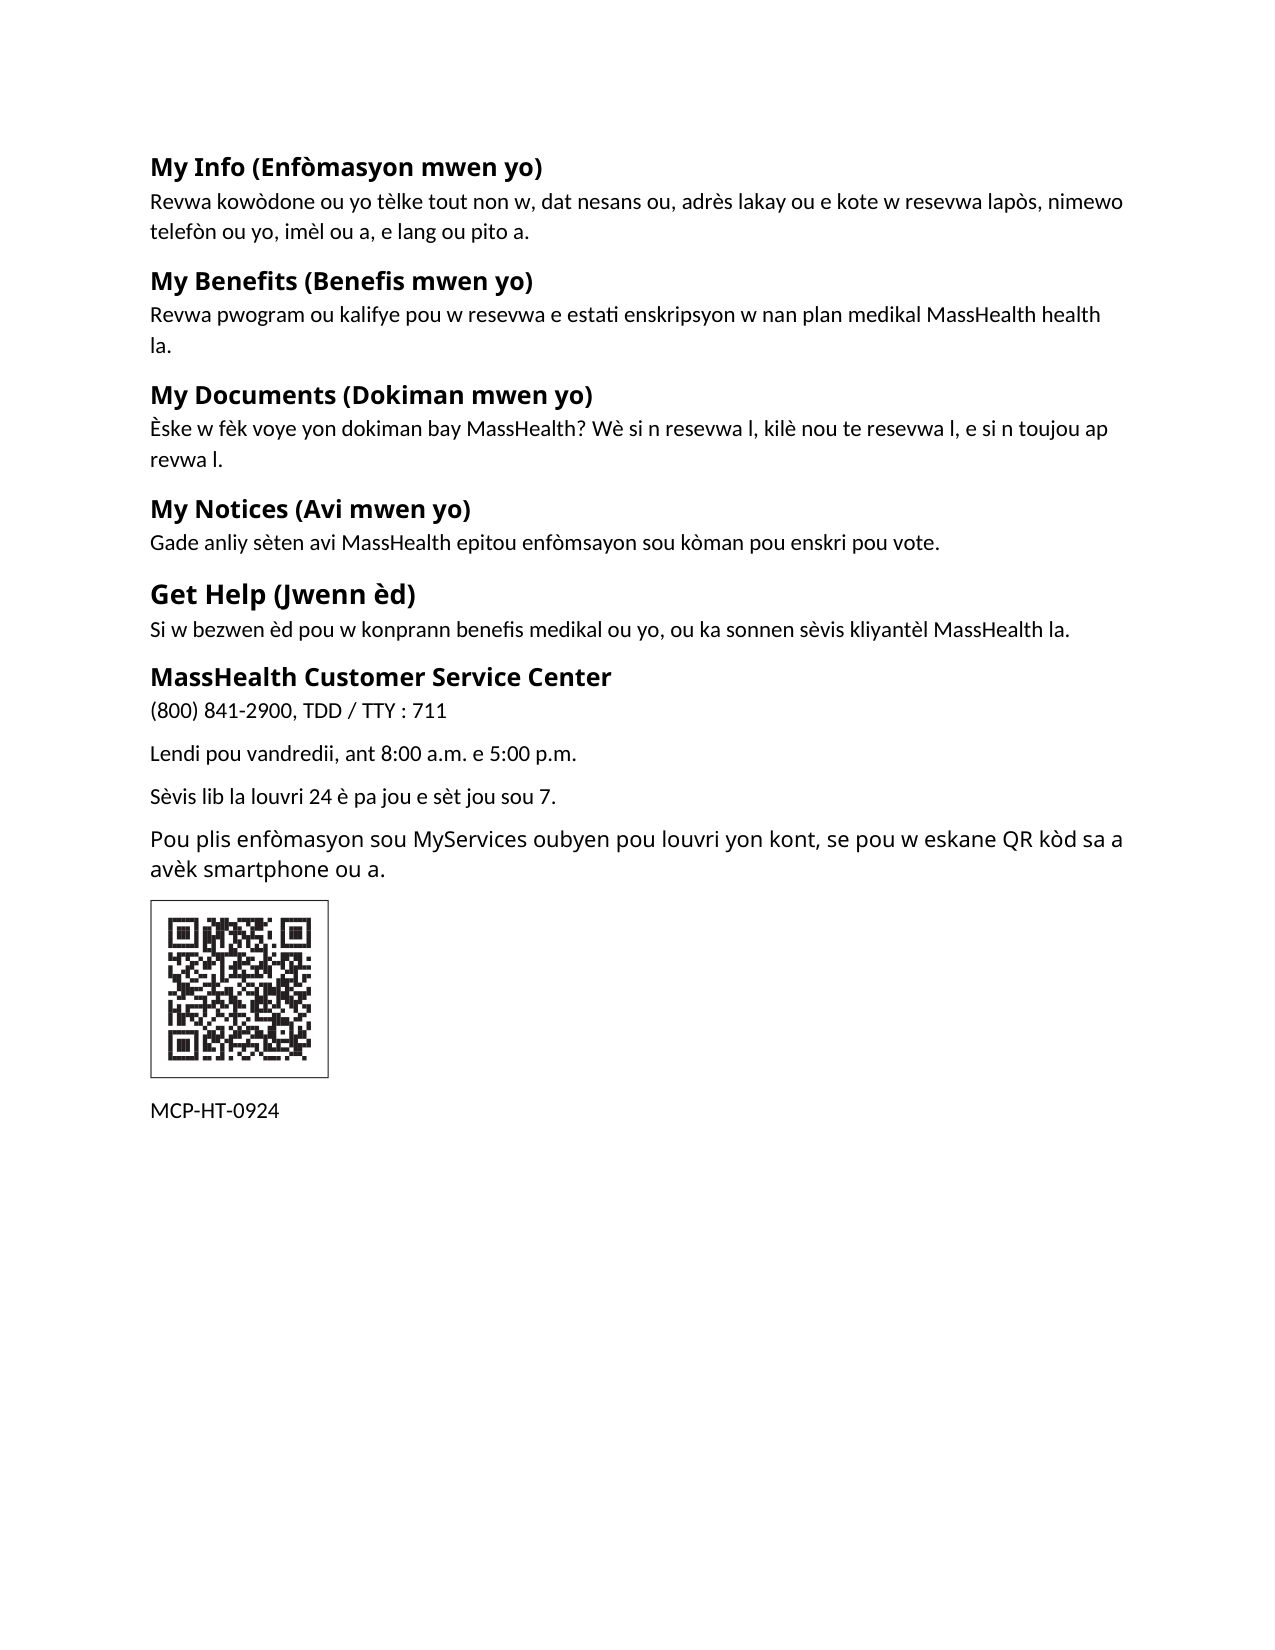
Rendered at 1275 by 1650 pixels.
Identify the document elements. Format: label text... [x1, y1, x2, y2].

text Lendi pou vandredii, ant 8:00 a.m. e 5:00 p.m. [150, 739, 1125, 767]
subtitle My Notices (Avi mwen yo) [150, 492, 1125, 526]
picture [150, 896, 333, 1084]
text Sèvis lib la louvri 24 è pa jou e sèt jou sou 7. [150, 782, 1125, 810]
subtitle My Documents (Dokiman mwen yo) [150, 378, 1125, 412]
text Revwa kowòdone ou yo tèlke tout non w, dat nesans ou, adrès lakay ou e kote w resevwa lapòs, nimewo telefòn ou yo, imèl ou a, e lang ou pito a. [150, 187, 1125, 245]
subtitle My Info (Enfòmasyon mwen yo) [150, 150, 1125, 184]
text Gade anliy sèten avi MassHealth epitou enfòmsayon sou kòman pou enskri pou vote. [150, 528, 1125, 556]
text MCP-HT-0924 [150, 1096, 1125, 1124]
text Pou plis enfòmasyon sou MyServices oubyen pou louvri yon kont, se pou w eskane QR kòd sa a avèk smartphone ou a. [150, 824, 1125, 884]
subtitle My Benefits (Benefis mwen yo) [150, 264, 1125, 298]
text (800) 841-2900, TDD / TTY : 711 [150, 697, 1125, 724]
text Si w bezwen èd pou w konprann benefis medikal ou yo, ou ka sonnen sèvis kliyantèl MassHealth la. [150, 615, 1125, 643]
subtitle Get Help (Jwenn èd) [150, 575, 1125, 612]
text Revwa pwogram ou kalifye pou w resevwa e estati enskripsyon w nan plan medikal MassHealth health la. [150, 301, 1125, 359]
text Èske w fèk voye yon dokiman bay MassHealth? Wè si n resevwa l, kilè nou te resevwa l, e si n toujou ap revwa l. [150, 414, 1125, 473]
subtitle MassHealth Customer Service Center [150, 660, 1125, 694]
